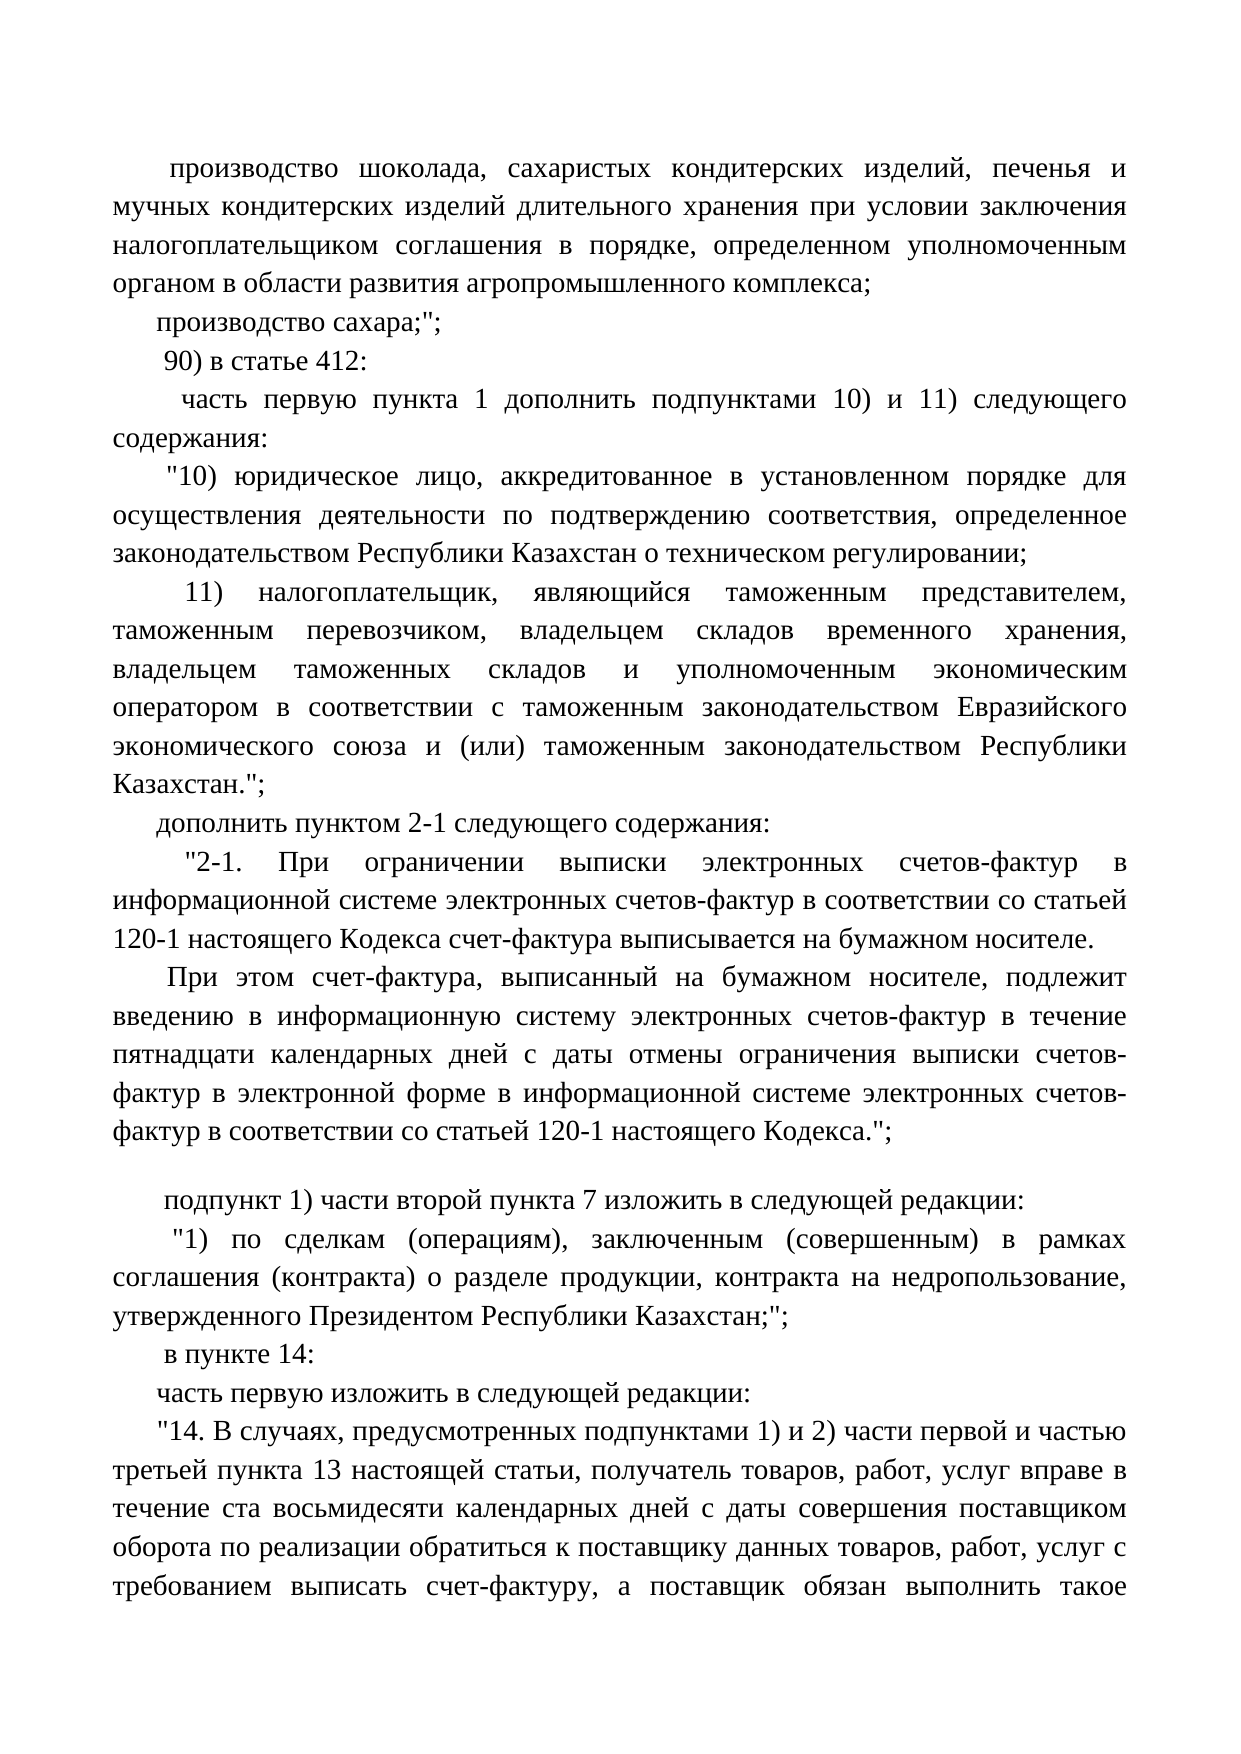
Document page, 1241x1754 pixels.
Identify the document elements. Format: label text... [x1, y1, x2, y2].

text производство сахара;"; [112, 304, 1128, 338]
text производство шоколада, сахаристых кондитерских изделий, печенья и мучных кондитерских изделий длительного хранения при условии заключения налогоплательщиком соглашения в порядке, определенном уполномоченным органом в области развития агропромышленного комплекса; [112, 150, 1128, 299]
text При этом счет-фактура, выписанный на бумажном носителе, подлежит введению в информационную систему электронных счетов-фактур в течение пятнадцати календарных дней с даты отмены ограничения выписки счетов-фактур в электронной форме в информационной системе электронных счетов-фактур в соответствии со статьей 120-1 настоящего Кодекса."; [112, 959, 1128, 1147]
text часть первую пункта 1 дополнить подпунктами 10) и 11) следующего содержания: [112, 381, 1128, 453]
text часть первую изложить в следующей редакции: [112, 1375, 1128, 1408]
text "2-1. При ограничении выписки электронных счетов-фактур в информационной системе электронных счетов-фактур в соответствии со статьей 120-1 настоящего Кодекса счет-фактура выписывается на бумажном носителе. [112, 844, 1128, 954]
text в пункте 14: [112, 1336, 1128, 1370]
text подпункт 1) части второй пункта 7 изложить в следующей редакции: [112, 1182, 1128, 1216]
text дополнить пунктом 2-1 следующего содержания: [112, 805, 1128, 839]
text 90) в статье 412: [112, 343, 1128, 376]
text 11) налогоплательщик, являющийся таможенным представителем, таможенным перевозчиком, владельцем складов временного хранения, владельцем таможенных складов и уполномоченным экономическим оператором в соответствии с таможенным законодательством Евразийского экономического союза и (или) таможенным законодательством Республики Казахстан."; [112, 574, 1128, 800]
text "1) по сделкам (операциям), заключенным (совершенным) в рамках соглашения (контракта) о разделе продукции, контракта на недропользование, утвержденного Президентом Республики Казахстан;"; [112, 1221, 1128, 1331]
text "10) юридическое лицо, аккредитованное в установленном порядке для осуществления деятельности по подтверждению соответствия, определенное законодательством Республики Казахстан о техническом регулировании; [112, 458, 1128, 569]
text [112, 1413, 1128, 1601]
